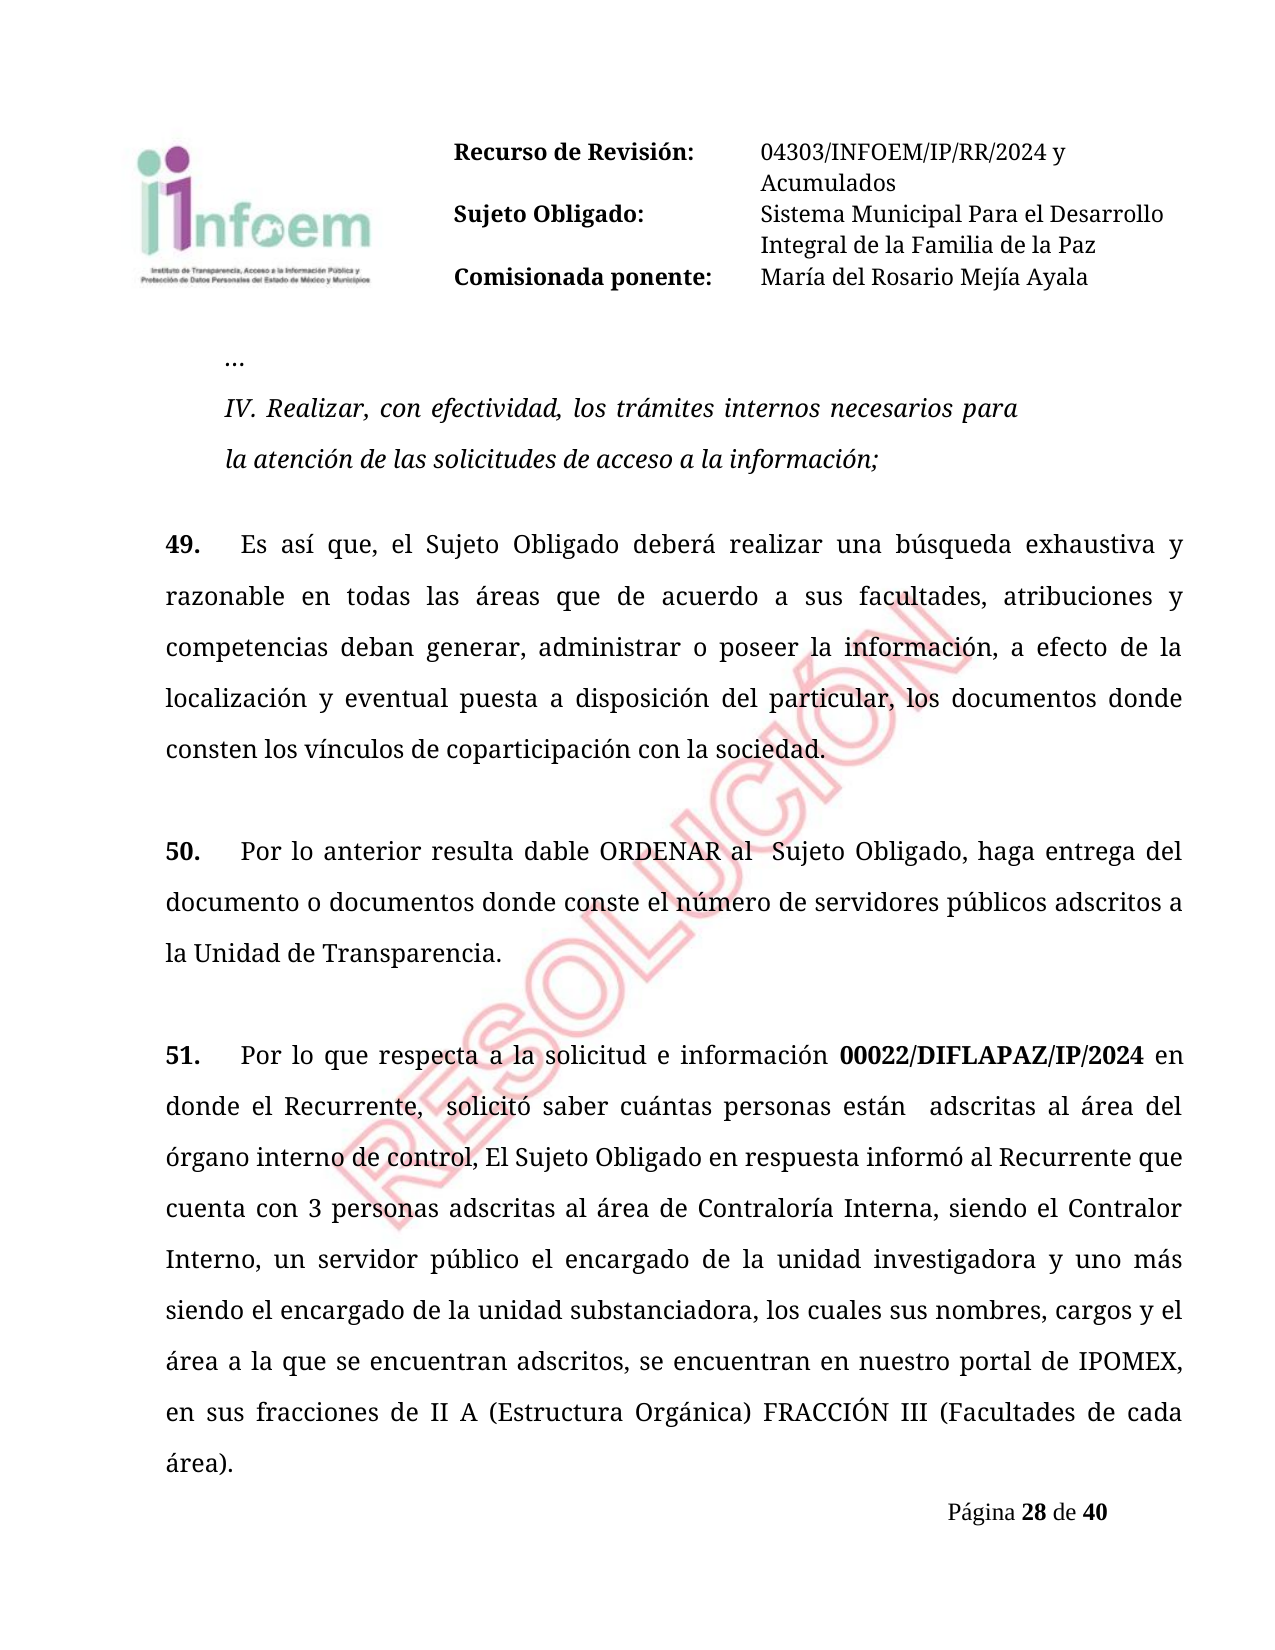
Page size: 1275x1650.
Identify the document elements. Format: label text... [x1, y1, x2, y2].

list Por lo que respecta a la solicitud e información 00022/DIFLAPAZ/IP/2024 en donde el Recurrente, solicitó saber cuántas personas están adscritas al área del órgano interno de control, El Sujeto Obligado en respuesta informó al Recurrente que cuenta con 3 personas adscritas al área de Contraloría Interna, siendo el Contralor Interno, un servidor público el encargado de la unidad investigadora y uno más siendo el encargado de la unidad substanciadora, los cuales sus nombres, cargos y el área a la que se encuentran adscritos, se encuentran en nuestro portal de IPOMEX, en sus fracciones de II A (Estructura Orgánica) FRACCIÓN III (Facultades de cada área). [165, 1038, 1184, 1480]
list IV. Realizar, con efectividad, los trámites internos necesarios para la atención de las solicitudes de acceso a la información; [224, 391, 1022, 476]
picture [22, 88, 1251, 1650]
list Es así que, el Sujeto Obligado deberá realizar una búsqueda exhaustiva y razonable en todas las áreas que de acuerdo a sus facultades, atribuciones y competencias deban generar, administrar o poseer la información, a efecto de la localización y eventual puesta a disposición del particular, los documentos donde consten los vínculos de coparticipación con la sociedad. [165, 527, 1184, 765]
list Por lo anterior resulta dable ORDENAR al Sujeto Obligado, haga entrega del documento o documentos donde conste el número de servidores públicos adscritos a la Unidad de Transparencia. [165, 833, 1184, 969]
list … [224, 340, 1022, 374]
